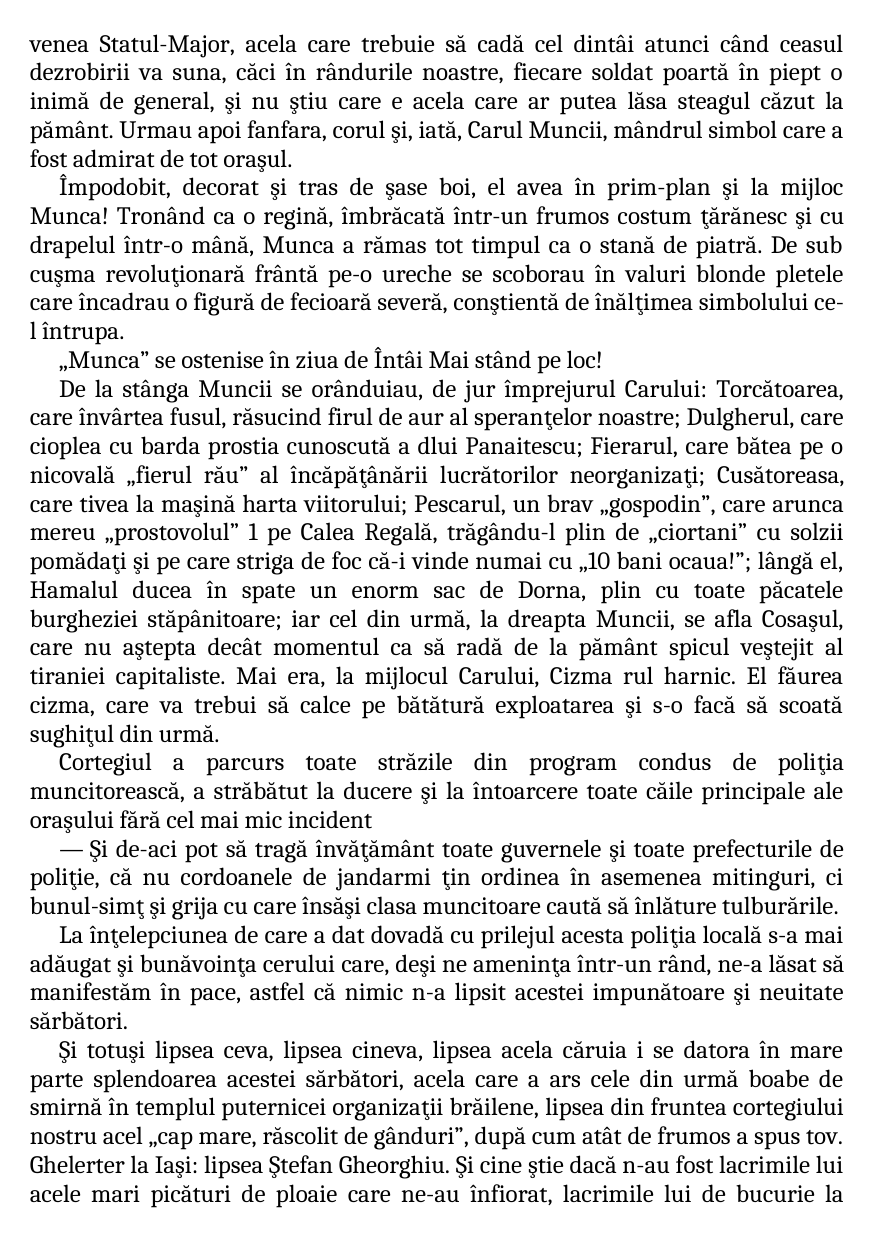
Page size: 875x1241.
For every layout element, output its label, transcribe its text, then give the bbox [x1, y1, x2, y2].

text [29, 29, 844, 173]
text Împodobit, decorat şi tras de şase boi, el avea în prim-plan şi la mijloc Munca! Tronând ca o regină, îmbrăcată într-un frumos costum ţărănesc şi cu drapelul într-o mână, Munca a rămas tot timpul ca o stană de piatră. De sub cuşma revoluţionară frântă pe-o ureche se scoborau în valuri blonde pletele care încadrau o figură de fecioară severă, conştientă de înălţimea simbolului ce-l întrupa. [29, 173, 844, 346]
text De la stânga Muncii se orânduiau, de jur împrejurul Carului: Torcătoarea, care învârtea fusul, răsucind firul de aur al speranţelor noastre; Dulgherul, care cioplea cu barda prostia cunoscută a dlui Panaitescu; Fierarul, care bătea pe o nicovală „fierul rău” al încăpăţânării lucrătorilor neorganizaţi; Cusătoreasa, care tivea la maşină harta viitorului; Pescarul, un brav „gospodin”, care arunca mereu „prostovolul” 1 pe Calea Regală, trăgându-l plin de „ciortani” cu solzii pomădaţi şi pe care striga de foc că-i vinde numai cu „10 bani ocaua!”; lângă el, Hamalul ducea în spate un enorm sac de Dorna, plin cu toate păcatele burgheziei stăpânitoare; iar cel din urmă, la dreapta Muncii, se afla Cosaşul, care nu aştepta decât momentul ca să radă de la pământ spicul veştejit al tiraniei capitaliste. Mai era, la mijlocul Carului, Cizma rul harnic. El făurea cizma, care va trebui să calce pe bătătură exploatarea şi s-o facă să scoată sughiţul din urmă. [29, 374, 844, 748]
text Cortegiul a parcurs toate străzile din program condus de poliţia muncitorească, a străbătut la ducere şi la întoarcere toate căile principale ale oraşului fără cel mai mic incident [29, 748, 844, 834]
text — Şi de-aci pot să tragă învăţământ toate guvernele şi toate prefecturile de poliţie, că nu cordoanele de jandarmi ţin ordinea în asemenea mitinguri, ci bunul-simţ şi grija cu care însăşi clasa muncitoare caută să înlăture tulburările. [29, 834, 844, 921]
text „Munca” se ostenise în ziua de Întâi Mai stând pe loc! [29, 346, 844, 374]
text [29, 1036, 844, 1208]
text La înţelepciunea de care a dat dovadă cu prilejul acesta poliţia locală s-a mai adăugat şi bunăvoinţa cerului care, deşi ne ameninţa într-un rând, ne-a lăsat să manifestăm în pace, astfel că nimic n-a lipsit acestei impunătoare şi neuitate sărbători. [29, 921, 844, 1036]
